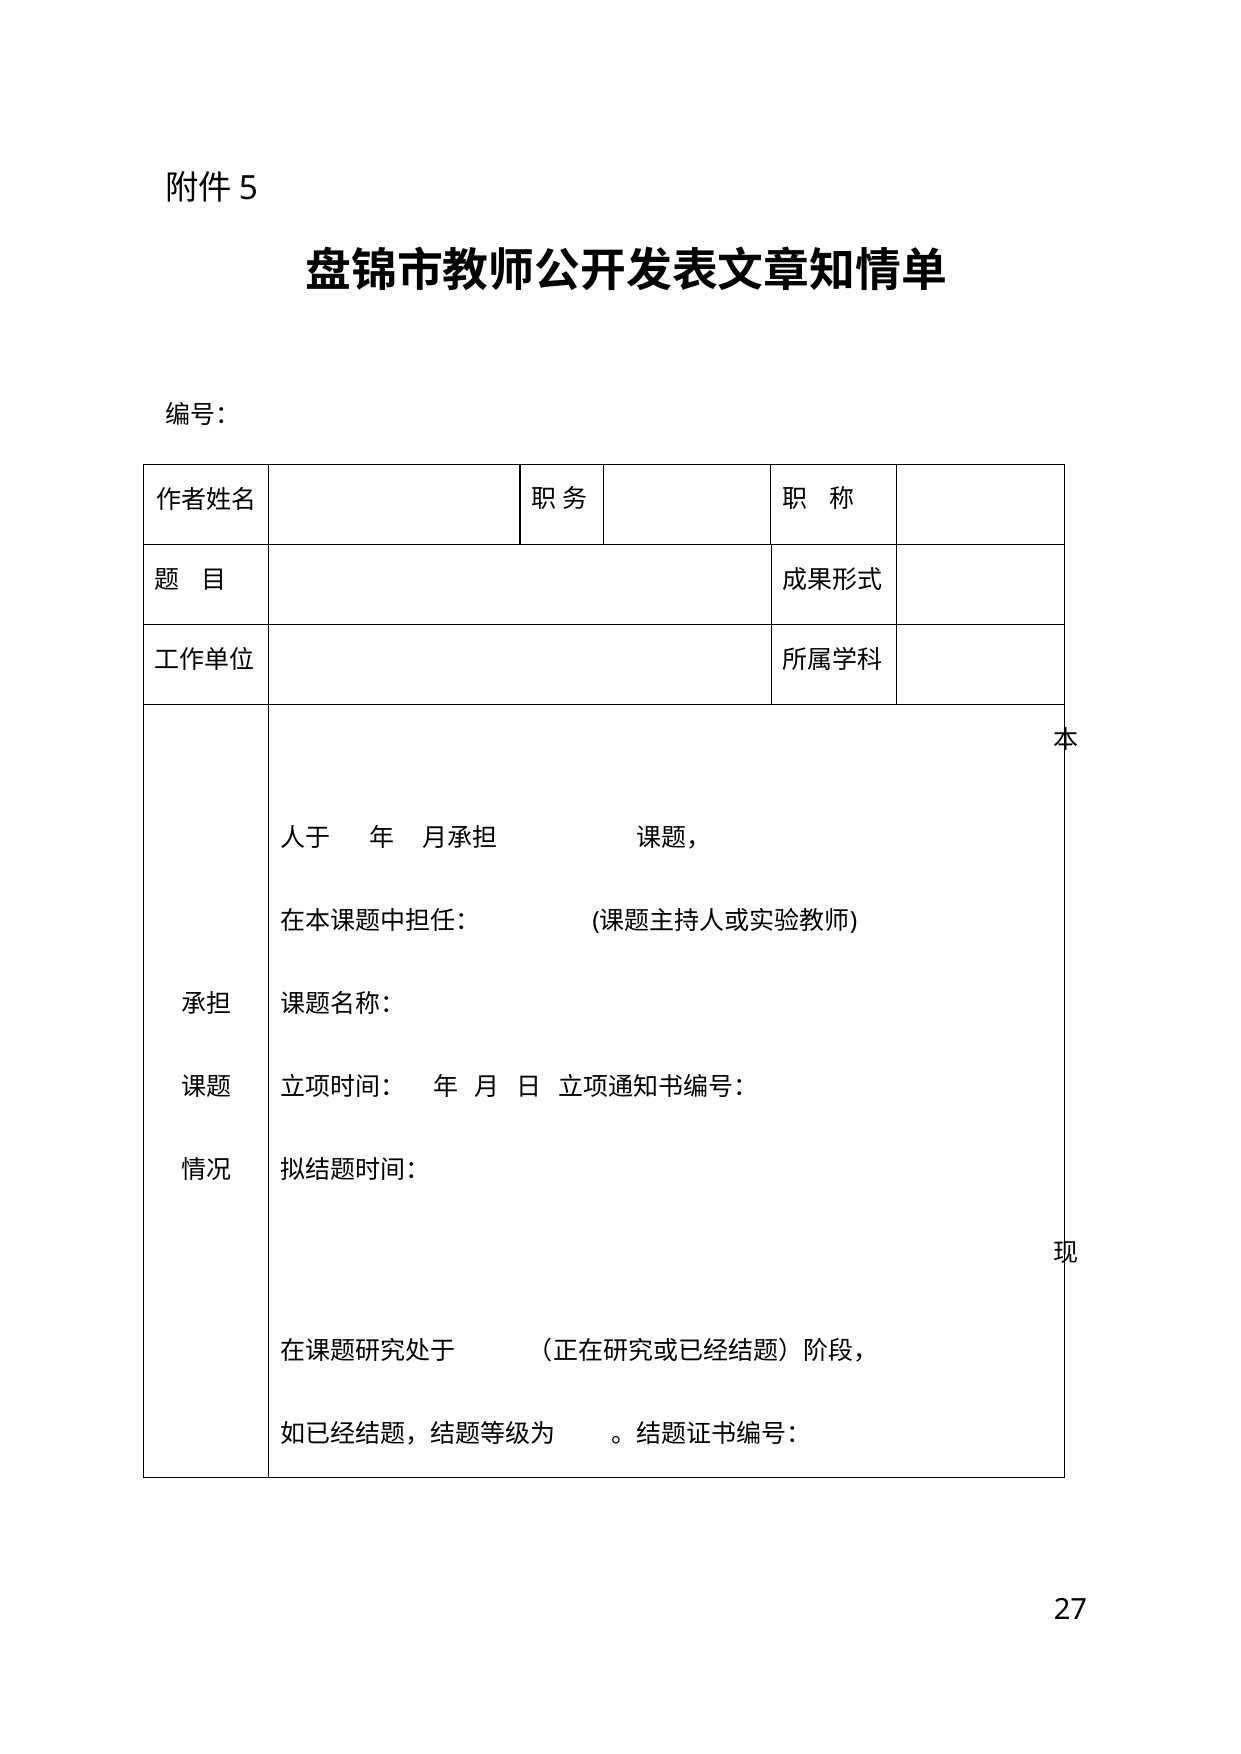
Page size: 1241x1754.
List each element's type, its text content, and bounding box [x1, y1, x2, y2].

text 附件5 [165, 153, 1087, 218]
table_cell [897, 625, 1064, 704]
table_header 职 务 [521, 465, 603, 544]
table_header 职 称 [771, 465, 896, 544]
table_cell 所属学科 [772, 625, 896, 704]
table_cell 承担 课题 情况 [144, 705, 268, 1477]
table_cell [897, 545, 1064, 624]
table_cell [269, 625, 771, 704]
table_header [269, 465, 519, 544]
table_header 作者姓名 [144, 465, 268, 544]
table_header [897, 465, 1064, 544]
table_cell 本人于 年 月承担 课题， 在本课题中担任： (课题主持人或实验教师) 课题名称： 立项时间： 年 月 日 立项通知书编号： 拟结题时间： 现在课题研究处于 （正在研究或已经结题）阶段， 如已经结题，结题等级为 。结题证书编号： [269, 705, 1064, 1477]
table_cell [269, 545, 771, 624]
table_cell 成果形式 [772, 545, 896, 624]
table_header [604, 465, 770, 544]
text 编号： [165, 315, 1087, 445]
text 盘锦市教师公开发表文章知情单 [165, 218, 1087, 315]
table_cell 题 目 [144, 545, 268, 624]
table_cell 工作单位 [144, 625, 268, 704]
